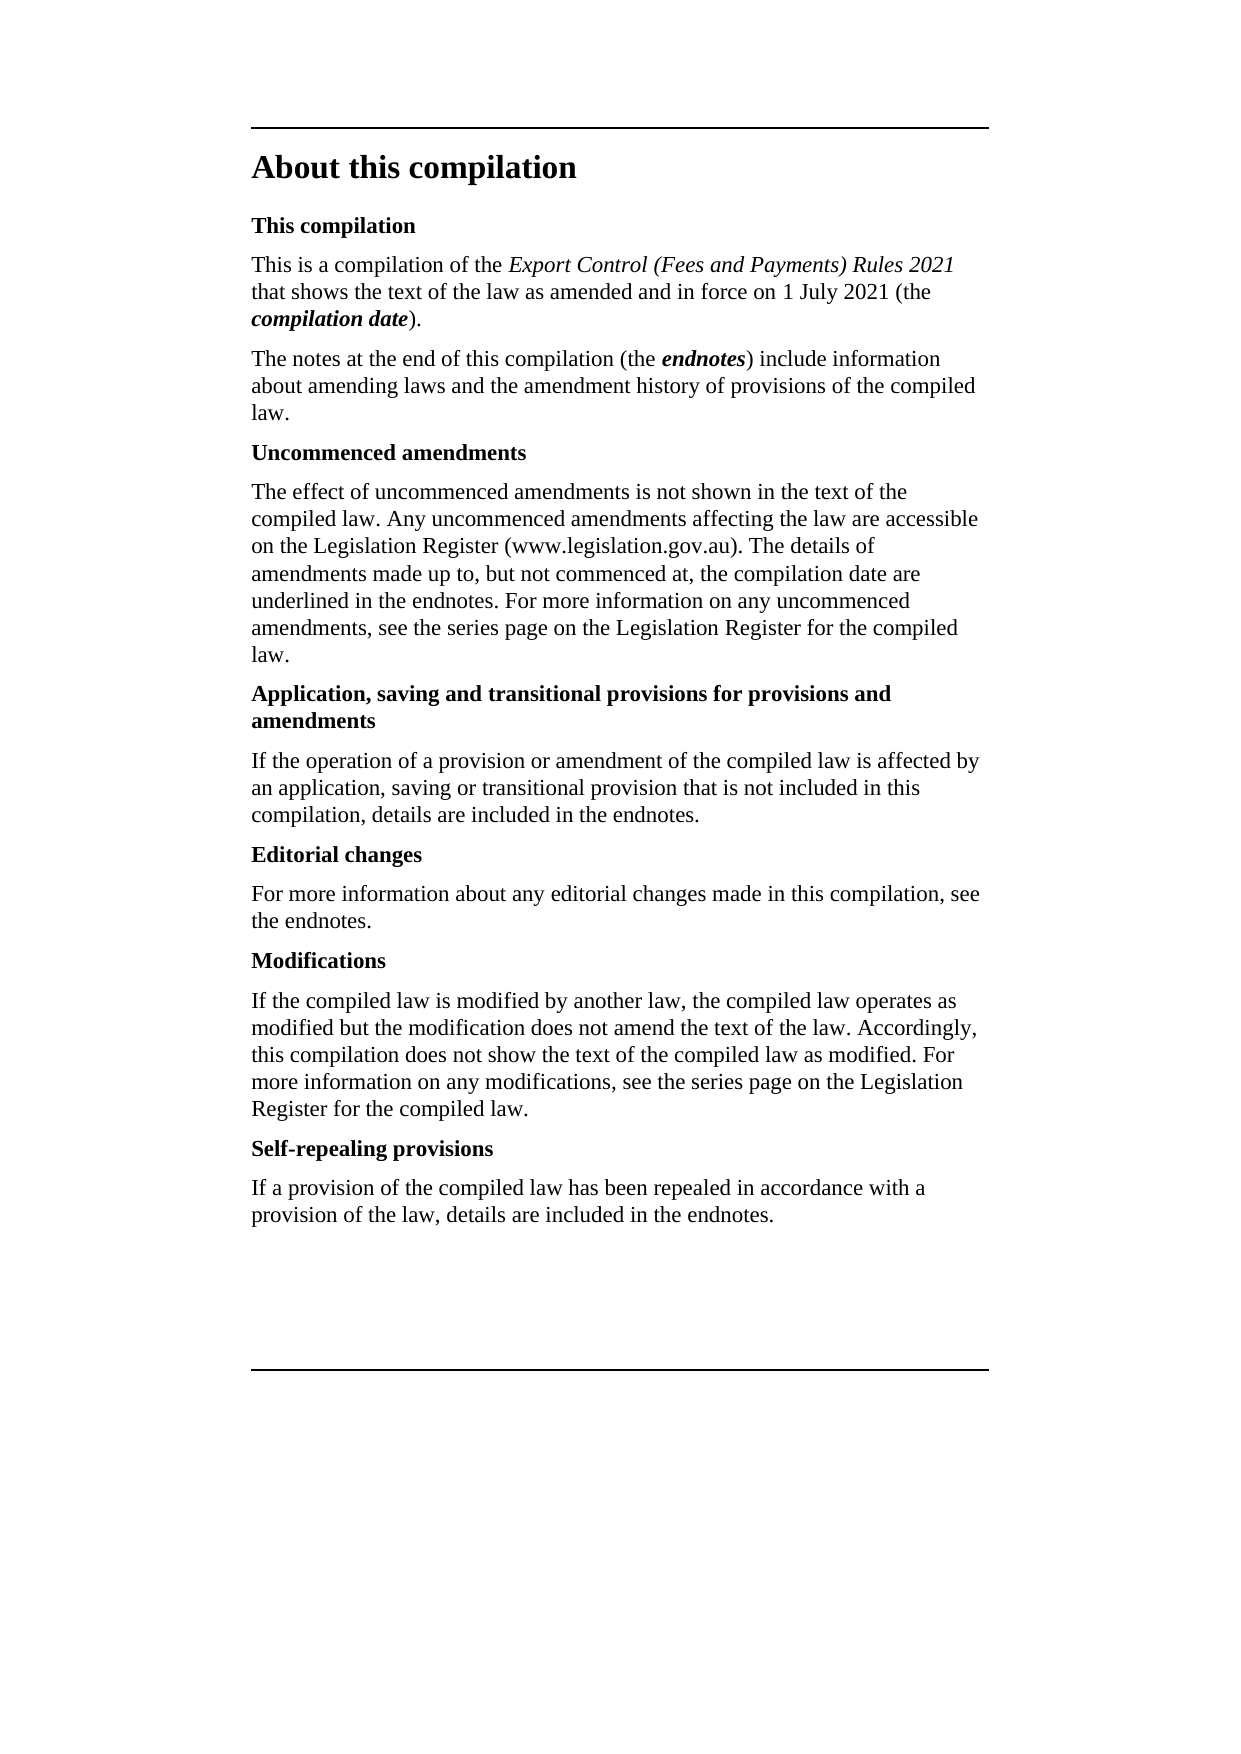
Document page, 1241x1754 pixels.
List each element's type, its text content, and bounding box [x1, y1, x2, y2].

text Self-repealing provisions [251, 1134, 989, 1161]
text Application, saving and transitional provisions for provisions and amendments [251, 680, 989, 734]
text If the operation of a provision or amendment of the compiled law is affected by an application, saving or transitional provision that is not included in this compilation, details are included in the endnotes. [251, 746, 989, 828]
text This compilation [251, 211, 989, 238]
text Modifications [251, 946, 989, 973]
text The effect of uncommenced amendments is not shown in the text of the compiled law. Any uncommenced amendments affecting the law are accessible on the Legislation Register (www.legislation.gov.au). The details of amendments made up to, but not commenced at, the compilation date are underlined in the endnotes. For more information on any uncommenced amendments, see the series page on the Legislation Register for the compiled law. [251, 478, 989, 667]
text For more information about any editorial changes made in this compilation, see the endnotes. [251, 880, 989, 934]
text If the compiled law is modified by another law, the compiled law operates as modified but the modification does not amend the text of the law. Accordingly, this compilation does not show the text of the compiled law as modified. For more information on any modifications, see the series page on the Legislation Register for the compiled law. [251, 986, 989, 1121]
text If a provision of the compiled law has been repealed in accordance with a provision of the law, details are included in the endnotes. [251, 1173, 989, 1228]
text Uncommenced amendments [251, 438, 989, 465]
text The notes at the end of this compilation (the endnotes) include information about amending laws and the amendment history of provisions of the compiled law. [251, 344, 989, 426]
text Editorial changes [251, 840, 989, 867]
text About this compilation [251, 148, 989, 186]
text This is a compilation of the Export Control (Fees and Payments) Rules 2021 that shows the text of the law as amended and in force on 1 July 2021 (the compilation date). [251, 251, 989, 332]
